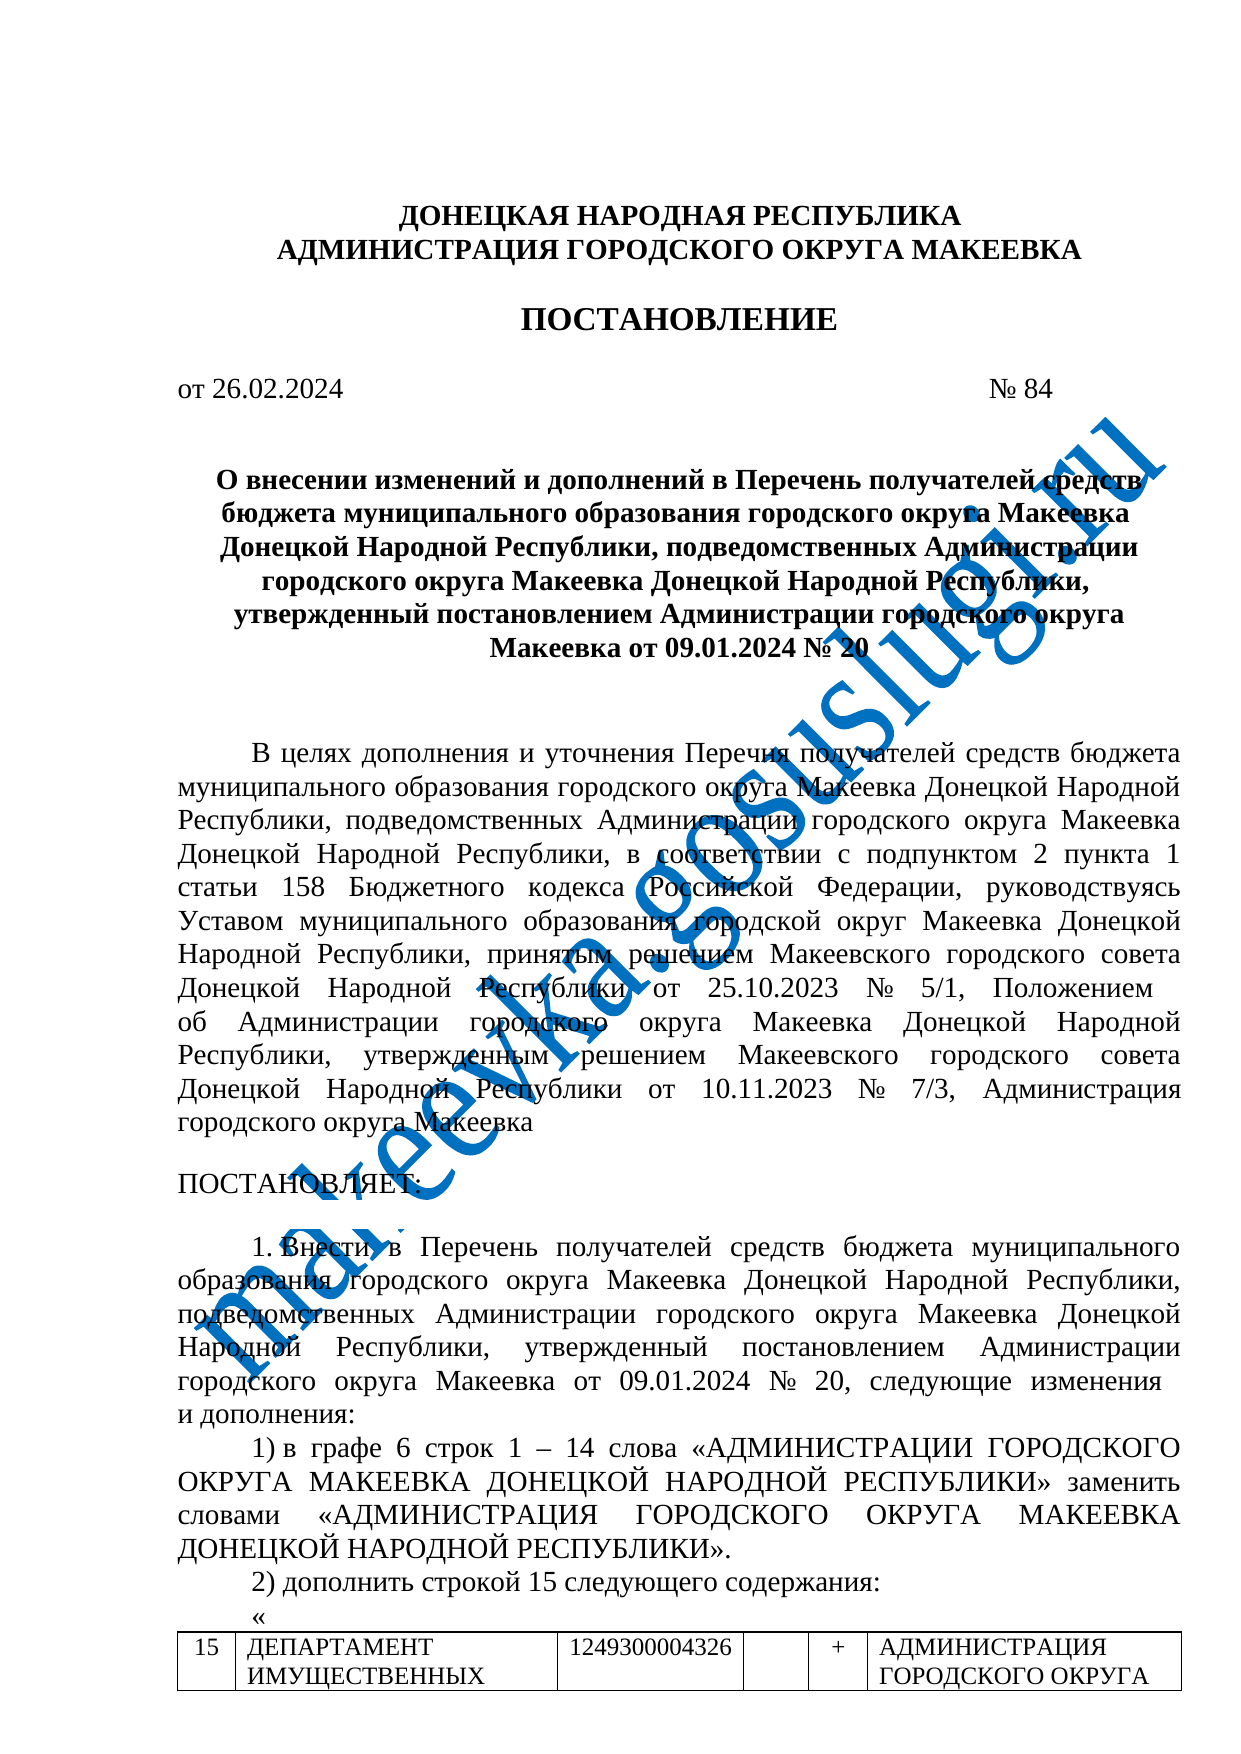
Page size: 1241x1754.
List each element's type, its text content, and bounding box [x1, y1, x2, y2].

text « [177, 1598, 1181, 1631]
table_header [744, 1633, 808, 1690]
table_header 1249300004326 [558, 1633, 743, 1690]
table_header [868, 1633, 1181, 1690]
text 2) дополнить строкой 15 следующего содержания: [177, 1564, 1181, 1598]
text В целях дополнения и уточнения Перечня получателей средств бюджета муниципального образования городского округа Макеевка Донецкой Народной Республики, подведомственных Администрации городского округа Макеевка Донецкой Народной Республики, в соответствии с подпунктом 2 пункта 1 статьи 158 Бюджетного кодекса Российской Федерации, руководствуясь Уставом муниципального образования городской округ Макеевка Донецкой Народной Республики, принятым решением Макеевского городского совета Донецкой Народной Республики от 25.10.2023 № 5/1, Положением об Администрации городского округа Макеевка Донецкой Народной Республики, утвержденным решением Макеевского городского совета Донецкой Народной Республики от 10.11.2023 № 7/3, Администрация городского округа Макеевка [177, 735, 1181, 1138]
text ПОСТАНОВЛЕНИЕ [177, 299, 1181, 337]
table_header 15 [178, 1633, 235, 1690]
text ДОНЕЦКАЯ НАРОДНАЯ РЕСПУБЛИКА [166, 198, 1194, 232]
text 1. Внести в Перечень получателей средств бюджета муниципального образования городского округа Макеевка Донецкой Народной Республики, подведомственных Администрации городского округа Макеевка Донецкой Народной Республики, утвержденный постановлением Администрации городского округа Макеевка от 09.01.2024 № 20, следующие изменения и дополнения: [177, 1229, 1181, 1430]
text от 26.02.2024 № 84 [177, 371, 1181, 404]
table_header + [809, 1633, 867, 1690]
text О внесении изменений и дополнений в Перечень получателей средств бюджета муниципального образования городского округа Макеевка Донецкой Народной Республики, подведомственных Администрации городского округа Макеевка Донецкой Народной Республики, утвержденный постановлением Администрации городского округа Макеевка от 09.01.2024 № 20 [177, 462, 1181, 663]
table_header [236, 1633, 557, 1690]
text 1) в графе 6 строк 1 – 14 слова «АДМИНИСТРАЦИИ ГОРОДСКОГО ОКРУГА МАКЕЕВКА ДОНЕЦКОЙ НАРОДНОЙ РЕСПУБЛИКИ» заменить словами «АДМИНИСТРАЦИЯ ГОРОДСКОГО ОКРУГА МАКЕЕВКА ДОНЕЦКОЙ НАРОДНОЙ РЕСПУБЛИКИ». [177, 1430, 1181, 1564]
text АДМИНИСТРАЦИЯ ГОРОДСКОГО ОКРУГА МАКЕЕВКА [177, 232, 1181, 266]
text ПОСТАНОВЛЯЕТ: [177, 1167, 1181, 1200]
